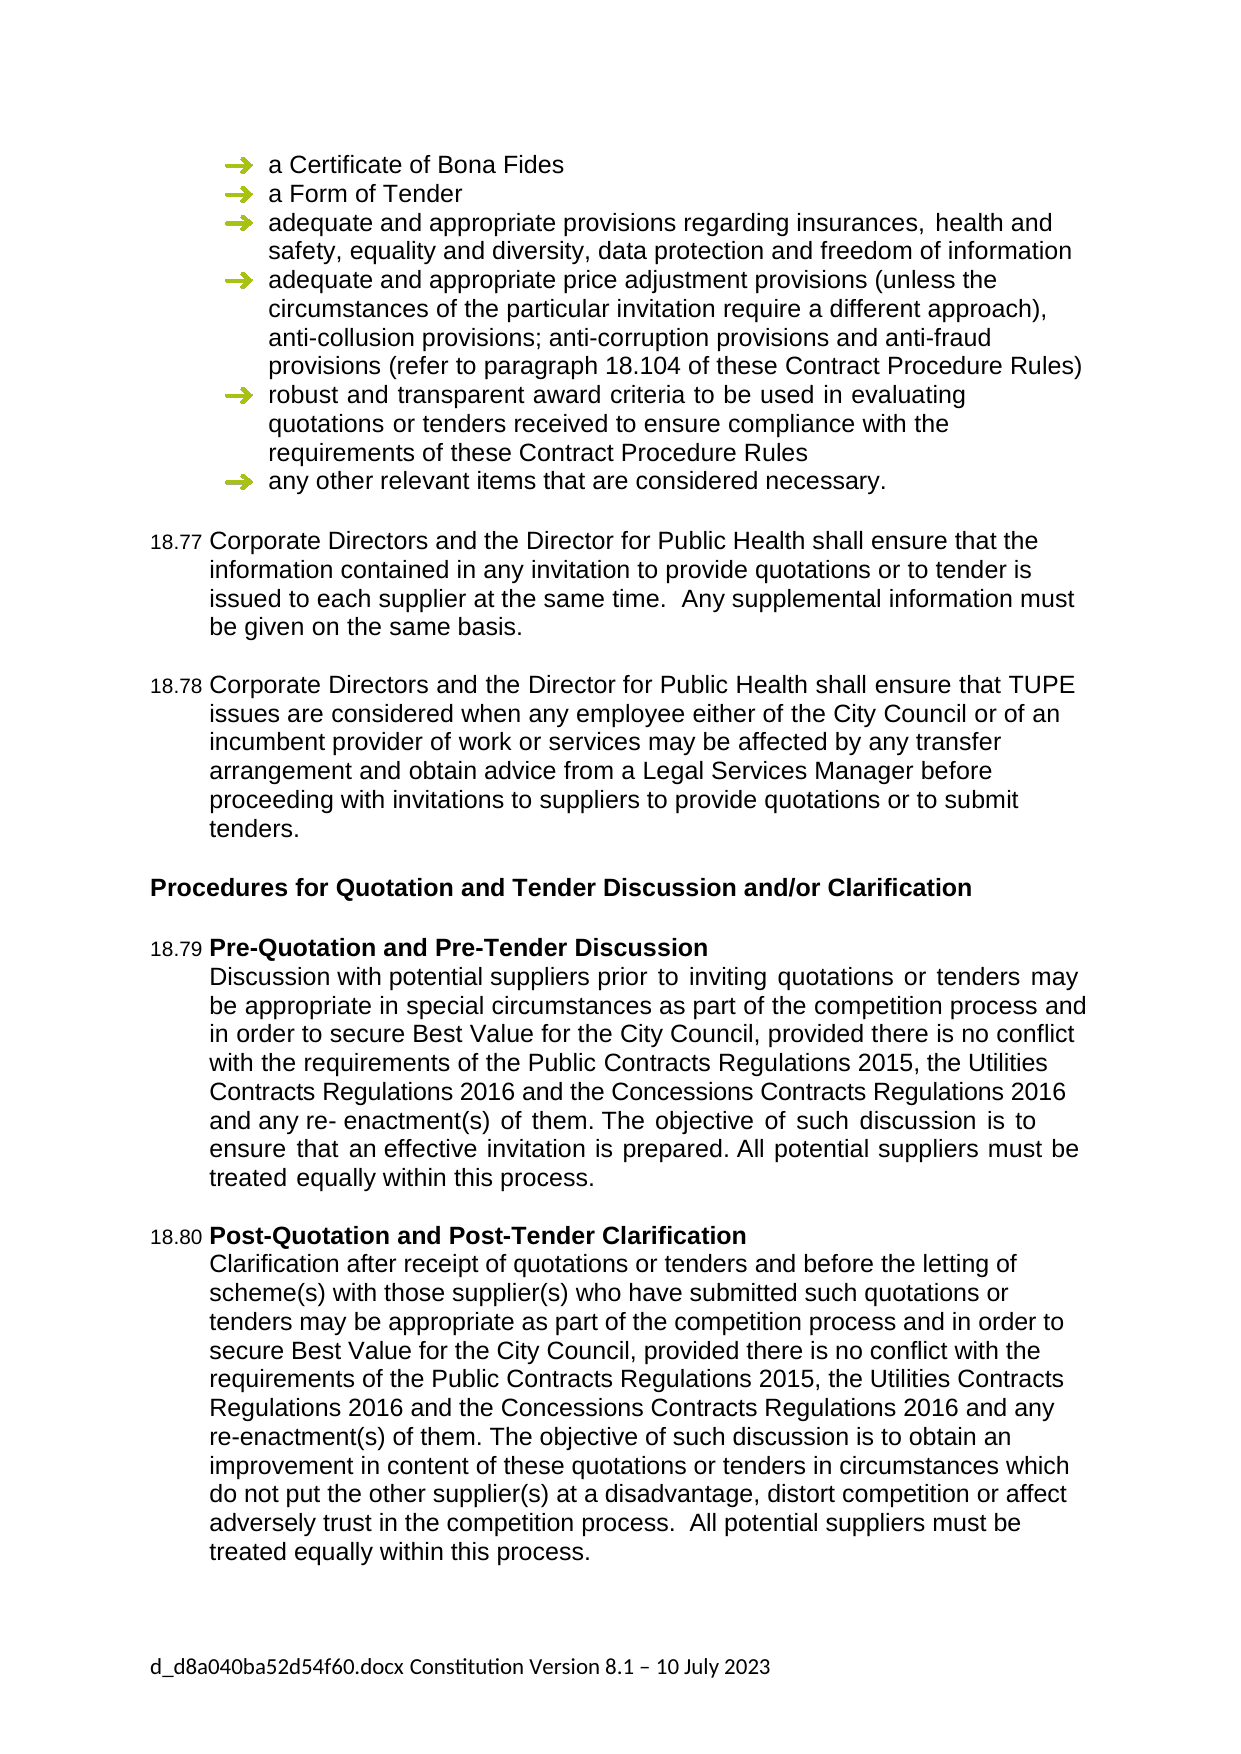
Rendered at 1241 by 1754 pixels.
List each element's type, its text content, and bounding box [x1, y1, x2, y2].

list Corporate Directors and the Director for Public Health shall ensure that TUPE issues are considered when any employee either of the City Council or of an incumbent provider of work or services may be affected by any transfer arrangement and obtain advice from a Legal Services Manager before proceeding with invitations to suppliers to provide quotations or to submit tenders. [150, 670, 1092, 842]
picture [225, 271, 255, 289]
picture [225, 473, 255, 490]
list a Form of Tender [224, 179, 1086, 207]
list Pre-Quotation and Pre-Tender Discussion [150, 933, 1092, 962]
picture [225, 386, 255, 404]
list robust and transparent award criteria to be used in evaluating quotations or tenders received to ensure compliance with the requirements of these Contract Procedure Rules [224, 380, 1086, 466]
list Corporate Directors and the Director for Public Health shall ensure that the information contained in any invitation to provide quotations or to tender is issued to each supplier at the same time. Any supplemental information must be given on the same basis. [150, 526, 1092, 641]
list adequate and appropriate price adjustment provisions (unless the circumstances of the particular invitation require a different approach), anti-collusion provisions; anti-corruption provisions and anti-fraud provisions (refer to paragraph 18.104 of these Contract Procedure Rules) [224, 265, 1086, 380]
list any other relevant items that are considered necessary. [224, 466, 1086, 495]
picture [225, 214, 255, 231]
text Clarification after receipt of quotations or tenders and before the letting of scheme(s) with those supplier(s) who have submitted such quotations or tenders may be appropriate as part of the competition process and in order to secure Best Value for the City Council, provided there is no conflict with the requirements of the Public Contracts Regulations 2015, the Utilities Contracts Regulations 2016 and the Concessions Contracts Regulations 2016 and any re-enactment(s) of them. The objective of such discussion is to obtain an improvement in content of these quotations or tenders in circumstances which do not put the other supplier(s) at a disadvantage, distort competition or affect adversely trust in the competition process. All potential suppliers must be treated equally within this process. [209, 1249, 1092, 1566]
picture [225, 185, 255, 203]
text Procedures for Quotation and Tender Discussion and/or Clarification [150, 873, 1092, 902]
text Discussion with potential suppliers prior to inviting quotations or tenders may be appropriate in special circumstances as part of the competition process and in order to secure Best Value for the City Council, provided there is no conflict with the requirements of the Public Contracts Regulations 2015, the Utilities Contracts Regulations 2016 and the Concessions Contracts Regulations 2016 and any re- enactment(s) of them. The objective of such discussion is to ensure that an effective invitation is prepared. All potential suppliers must be treated equally within this process. [209, 962, 1092, 1192]
picture [225, 156, 255, 174]
list adequate and appropriate provisions regarding insurances, health and safety, equality and diversity, data protection and freedom of information [224, 207, 1086, 265]
list Post-Quotation and Post-Tender Clarification [150, 1221, 1092, 1249]
list a Certificate of Bona Fides [224, 150, 1086, 179]
